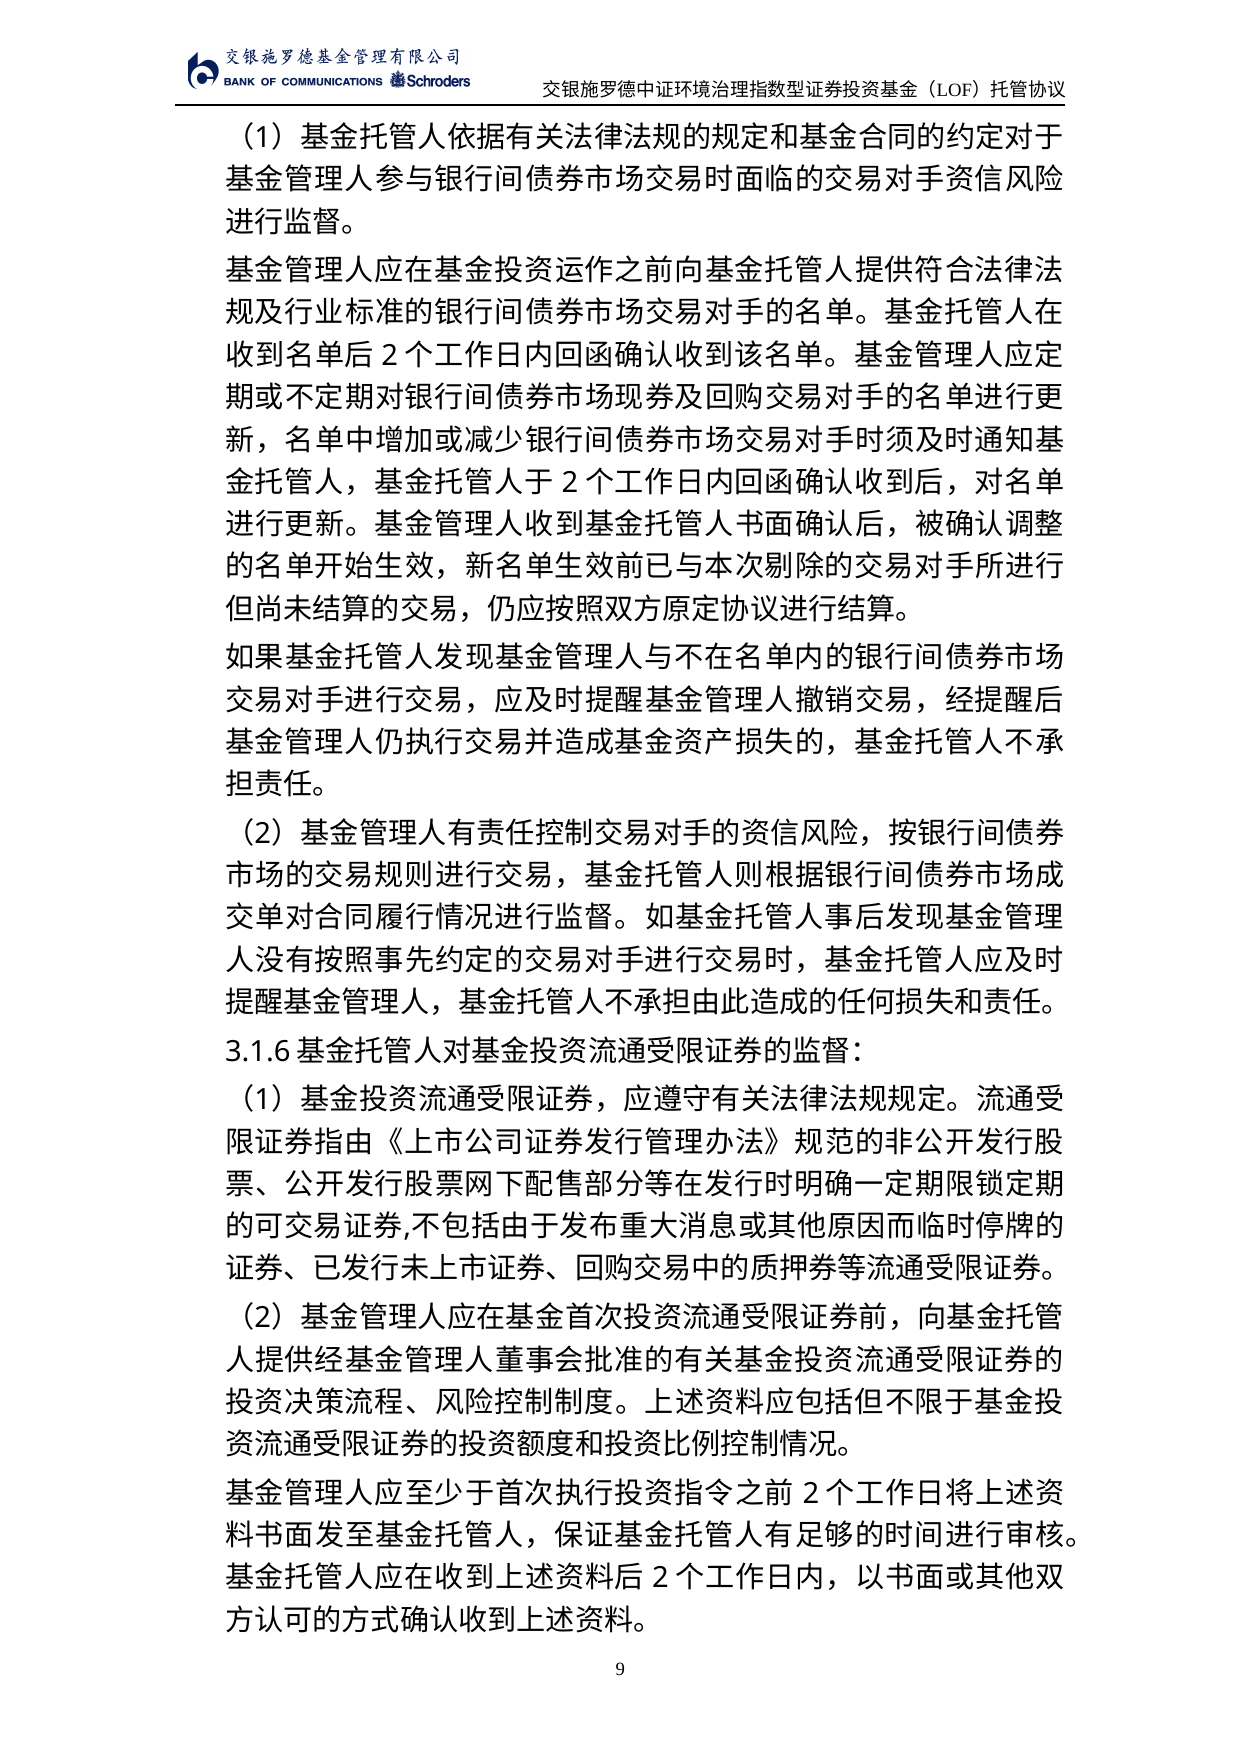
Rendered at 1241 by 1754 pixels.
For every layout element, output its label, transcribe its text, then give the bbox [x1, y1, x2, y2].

text （2）基金管理人有责任控制交易对手的资信风险，按银行间债券市场的交易规则进行交易，基金托管人则根据银行间债券市场成交单对合同履行情况进行监督。如基金托管人事后发现基金管理人没有按照事先约定的交易对手进行交易时，基金托管人应及时提醒基金管理人，基金托管人不承担由此造成的任何损失和责任。 [225, 809, 1065, 1021]
text （1）基金投资流通受限证券，应遵守有关法律法规规定。流通受限证券指由《上市公司证券发行管理办法》规范的非公开发行股票、公开发行股票网下配售部分等在发行时明确一定期限锁定期的可交易证券,不包括由于发布重大消息或其他原因而临时停牌的证券、已发行未上市证券、回购交易中的质押券等流通受限证券。 [225, 1076, 1065, 1287]
text 3.1.6基金托管人对基金投资流通受限证券的监督： [225, 1027, 1065, 1069]
text 基金管理人应至少于首次执行投资指令之前2个工作日将上述资料书面发至基金托管人，保证基金托管人有足够的时间进行审核。基金托管人应在收到上述资料后2个工作日内，以书面或其他双方认可的方式确认收到上述资料。 [225, 1469, 1065, 1638]
text 如果基金托管人发现基金管理人与不在名单内的银行间债券市场交易对手进行交易，应及时提醒基金管理人撤销交易，经提醒后基金管理人仍执行交易并造成基金资产损失的，基金托管人不承担责任。 [225, 634, 1065, 803]
picture [188, 48, 470, 89]
text （2）基金管理人应在基金首次投资流通受限证券前，向基金托管人提供经基金管理人董事会批准的有关基金投资流通受限证券的投资决策流程、风险控制制度。上述资料应包括但不限于基金投资流通受限证券的投资额度和投资比例控制情况。 [225, 1294, 1065, 1463]
text 基金管理人应在基金投资运作之前向基金托管人提供符合法律法规及行业标准的银行间债券市场交易对手的名单。基金托管人在收到名单后2个工作日内回函确认收到该名单。基金管理人应定期或不定期对银行间债券市场现券及回购交易对手的名单进行更新，名单中增加或减少银行间债券市场交易对手时须及时通知基金托管人，基金托管人于2个工作日内回函确认收到后，对名单进行更新。基金管理人收到基金托管人书面确认后，被确认调整的名单开始生效，新名单生效前已与本次剔除的交易对手所进行但尚未结算的交易，仍应按照双方原定协议进行结算。 [225, 247, 1065, 628]
text （1）基金托管人依据有关法律法规的规定和基金合同的约定对于基金管理人参与银行间债券市场交易时面临的交易对手资信风险进行监督。 [225, 113, 1065, 241]
